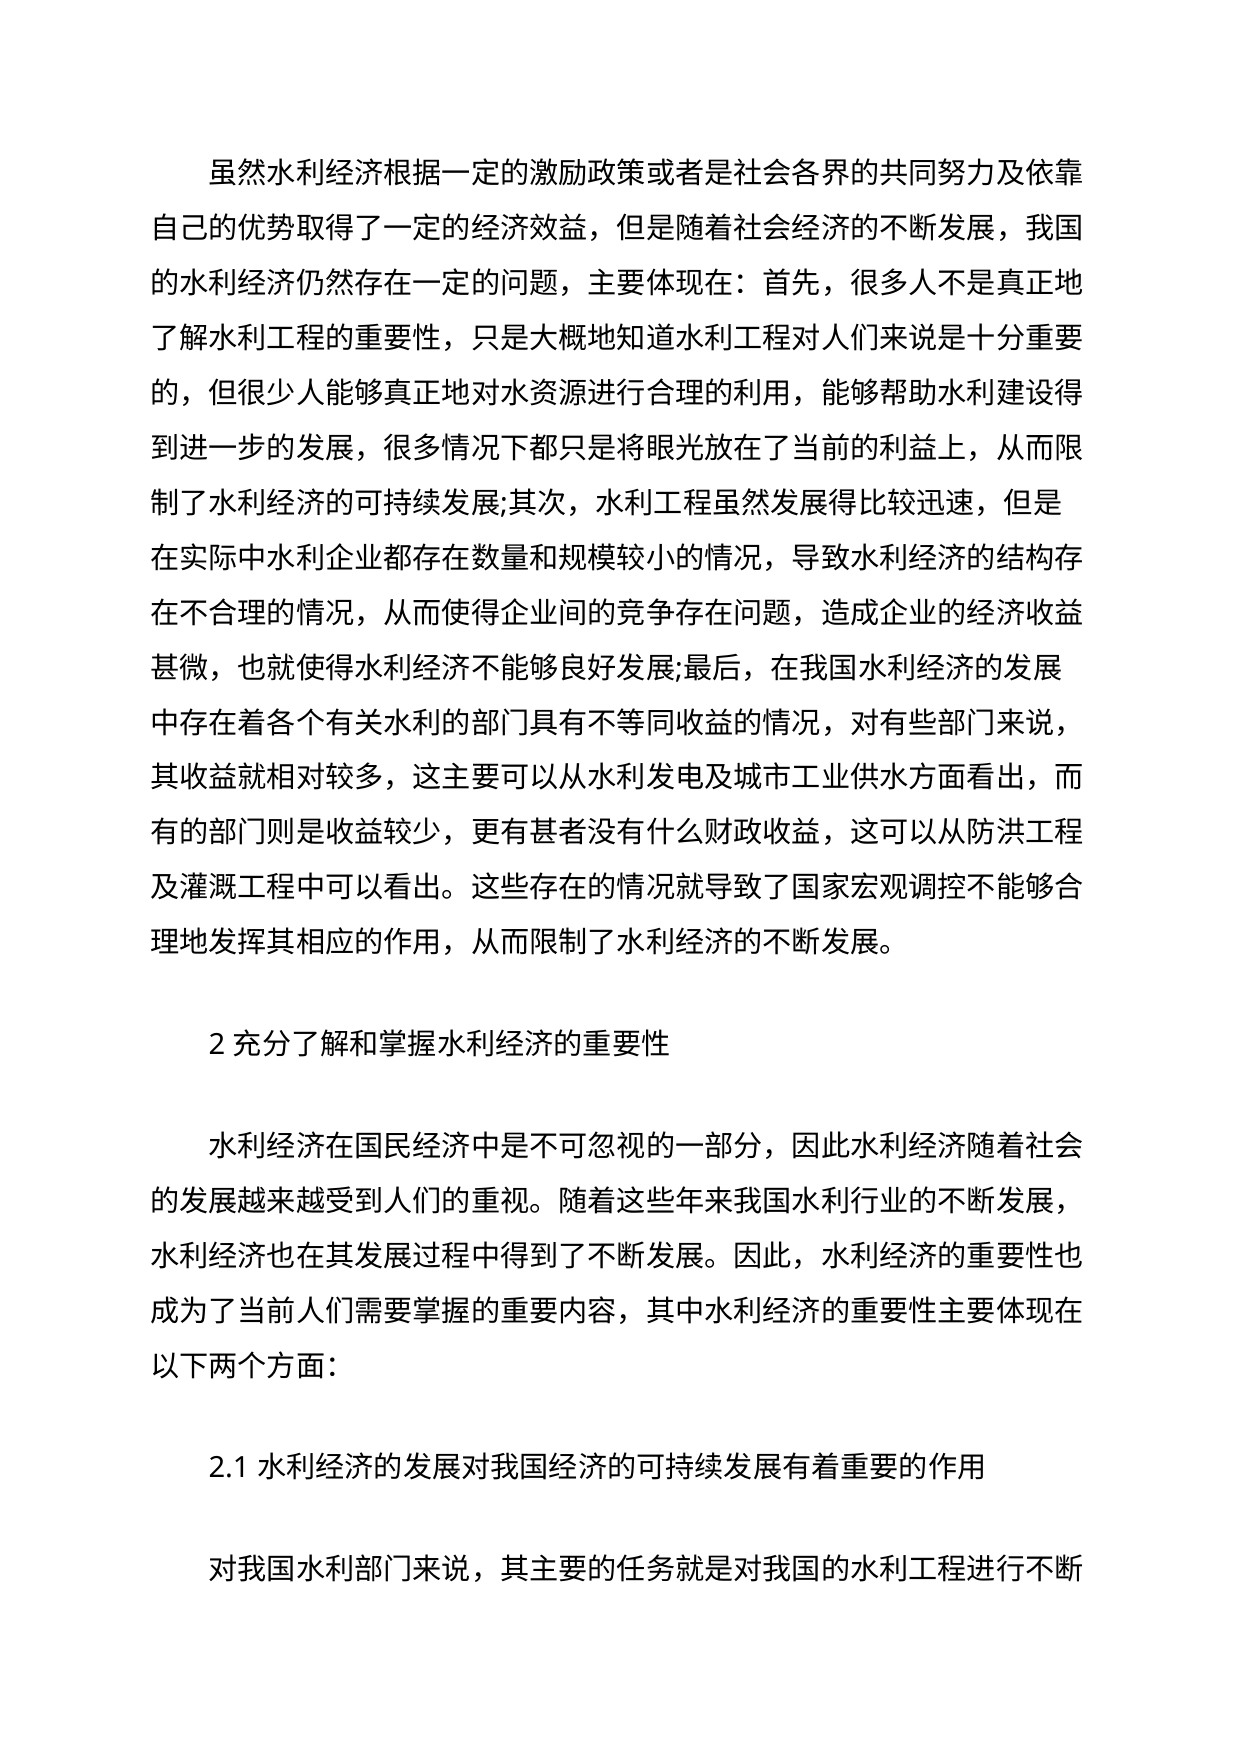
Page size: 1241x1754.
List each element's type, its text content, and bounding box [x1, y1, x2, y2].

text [150, 1546, 1090, 1588]
text 2.1 水利经济的发展对我国经济的可持续发展有着重要的作用 [150, 1444, 1090, 1486]
text 2 充分了解和掌握水利经济的重要性 [150, 1021, 1090, 1063]
text 水利经济在国民经济中是不可忽视的一部分，因此水利经济随着社会的发展越来越受到人们的重视。随着这些年来我国水利行业的不断发展，水利经济也在其发展过程中得到了不断发展。因此，水利经济的重要性也成为了当前人们需要掌握的重要内容，其中水利经济的重要性主要体现在以下两个方面： [150, 1122, 1090, 1384]
text 虽然水利经济根据一定的激励政策或者是社会各界的共同努力及依靠自己的优势取得了一定的经济效益，但是随着社会经济的不断发展，我国的水利经济仍然存在一定的问题，主要体现在：首先，很多人不是真正地了解水利工程的重要性，只是大概地知道水利工程对人们来说是十分重要的，但很少人能够真正地对水资源进行合理的利用，能够帮助水利建设得到进一步的发展，很多情况下都只是将眼光放在了当前的利益上，从而限制了水利经济的可持续发展;其次，水利工程虽然发展得比较迅速，但是在实际中水利企业都存在数量和规模较小的情况，导致水利经济的结构存在不合理的情况，从而使得企业间的竞争存在问题，造成企业的经济收益甚微，也就使得水利经济不能够良好发展;最后，在我国水利经济的发展中存在着各个有关水利的部门具有不等同收益的情况，对有些部门来说，其收益就相对较多，这主要可以从水利发电及城市工业供水方面看出，而有的部门则是收益较少，更有甚者没有什么财政收益，这可以从防洪工程及灌溉工程中可以看出。这些存在的情况就导致了国家宏观调控不能够合理地发挥其相应的作用，从而限制了水利经济的不断发展。 [150, 150, 1090, 961]
